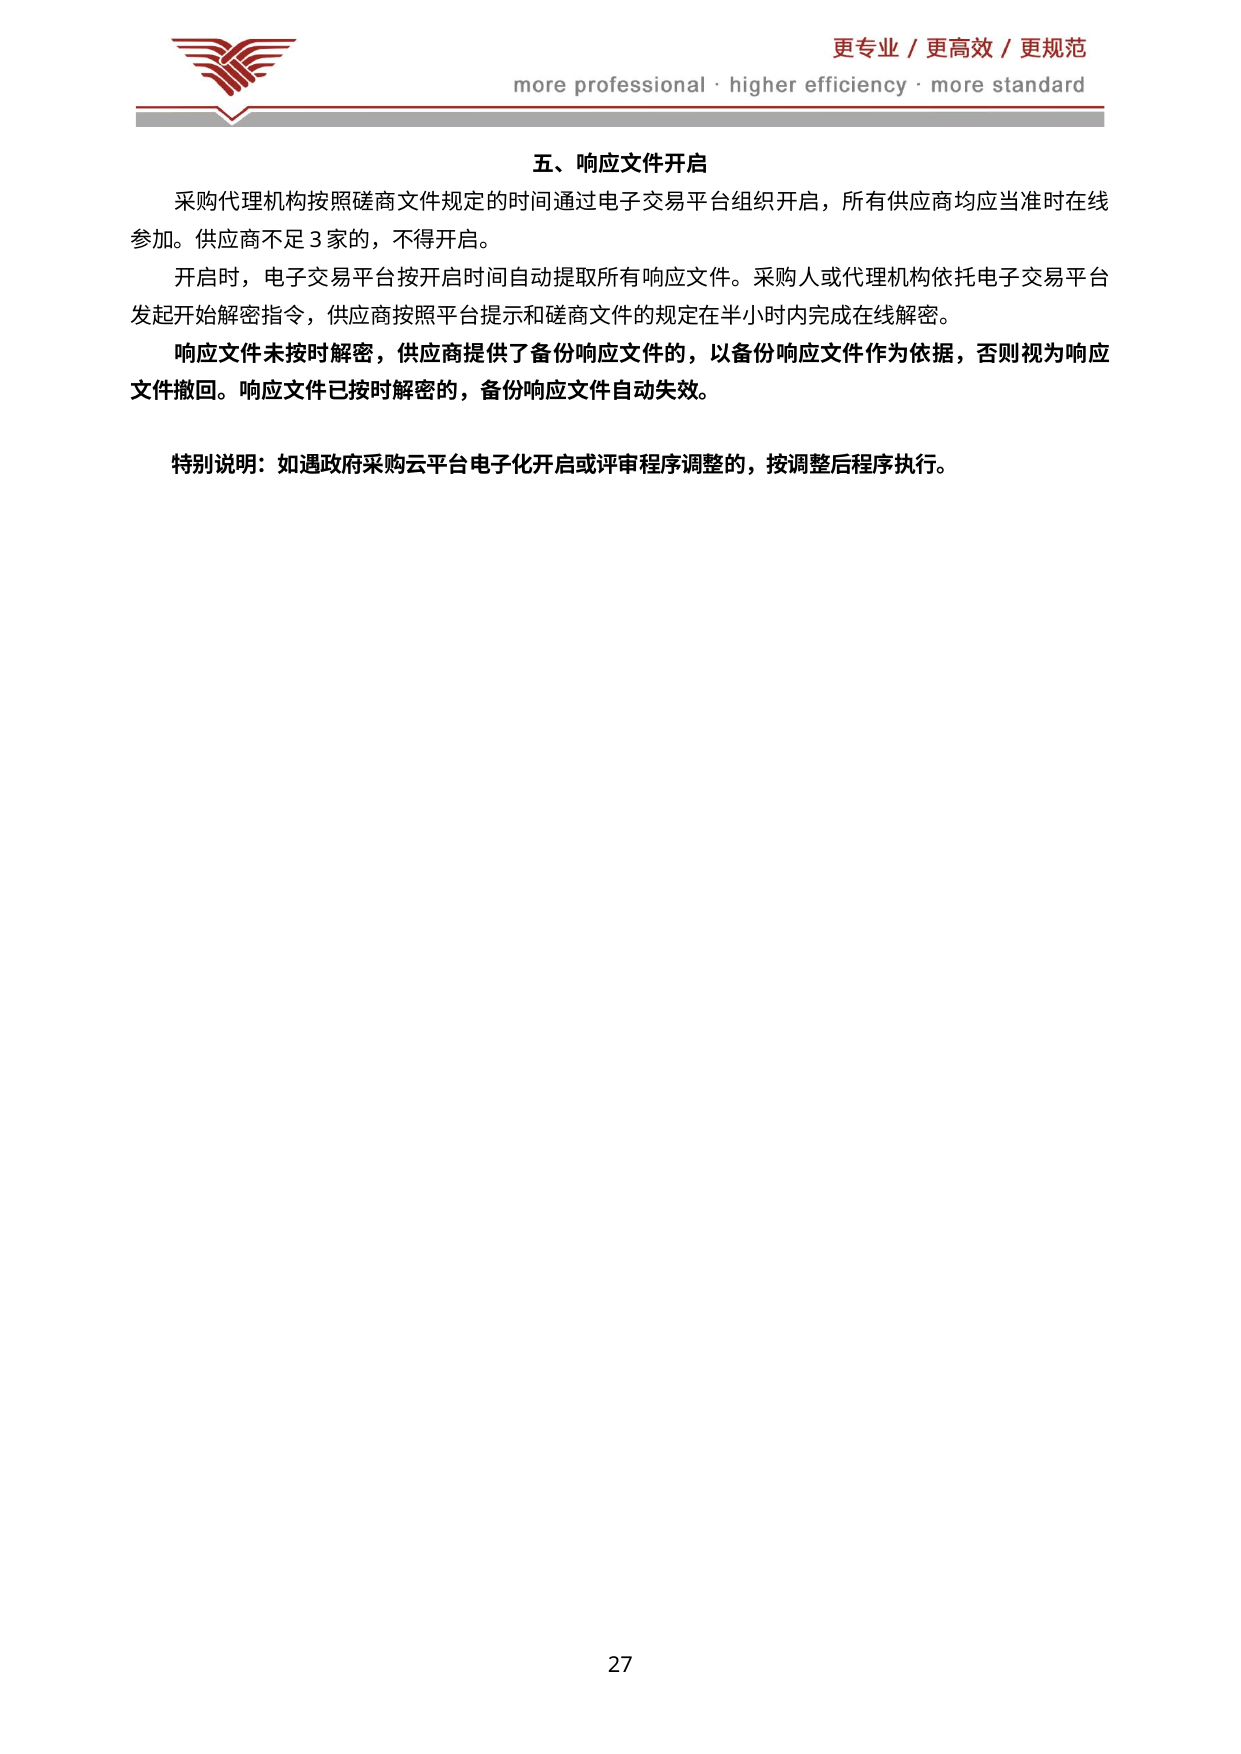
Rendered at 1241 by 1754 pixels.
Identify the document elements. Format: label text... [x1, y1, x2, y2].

text 采购代理机构按照磋商文件规定的时间通过电子交易平台组织开启，所有供应商均应当准时在线参加。供应商不足3家的，不得开启。 [130, 184, 1110, 253]
picture [135, 14, 1105, 127]
text 五、响应文件开启 [130, 146, 1110, 177]
text 特别说明：如遇政府采购云平台电子化开启或评审程序调整的，按调整后程序执行。 [130, 447, 1110, 479]
text 响应文件未按时解密，供应商提供了备份响应文件的，以备份响应文件作为依据，否则视为响应文件撤回。响应文件已按时解密的，备份响应文件自动失效。 [130, 336, 1110, 405]
text 开启时，电子交易平台按开启时间自动提取所有响应文件。采购人或代理机构依托电子交易平台发起开始解密指令，供应商按照平台提示和磋商文件的规定在半小时内完成在线解密。 [130, 260, 1110, 329]
